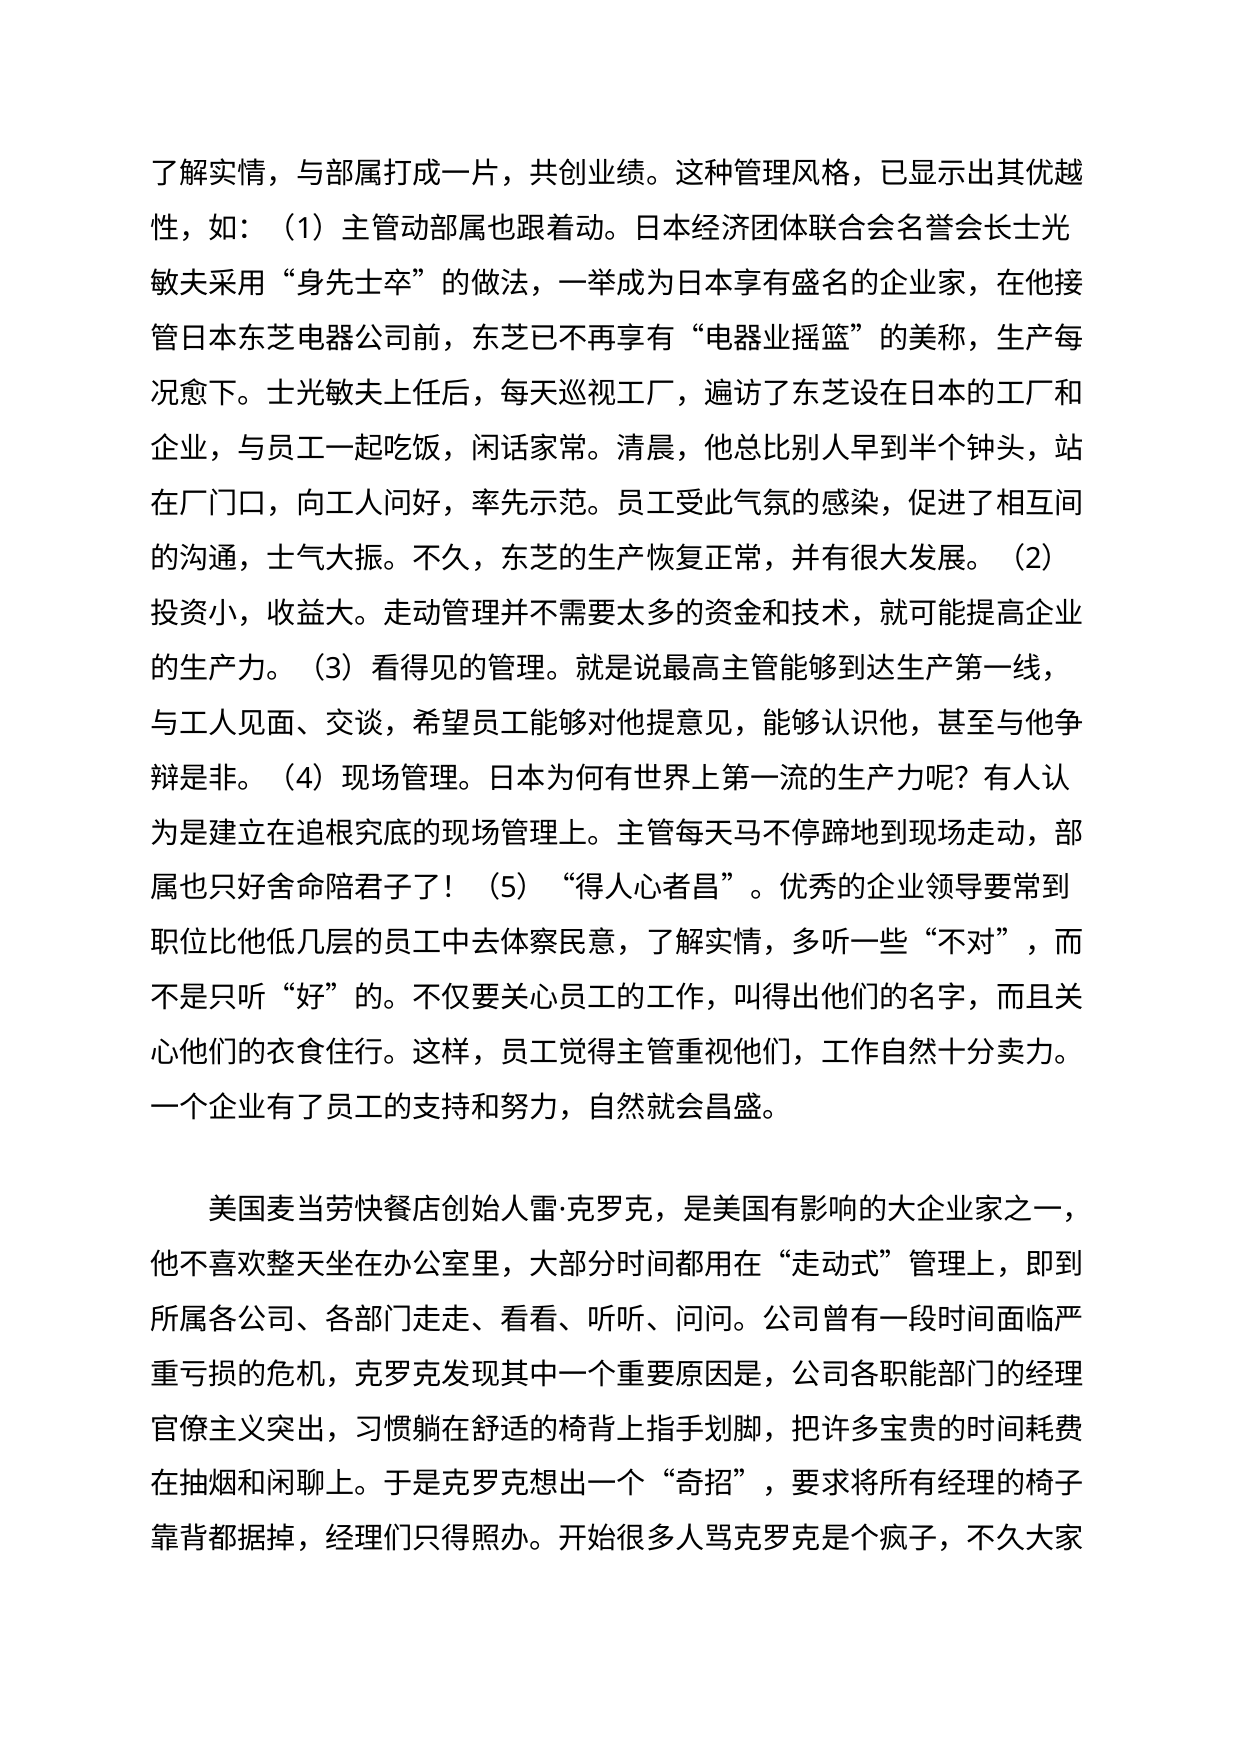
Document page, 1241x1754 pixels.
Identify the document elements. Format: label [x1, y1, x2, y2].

text [150, 150, 1090, 1126]
text [150, 1186, 1090, 1557]
